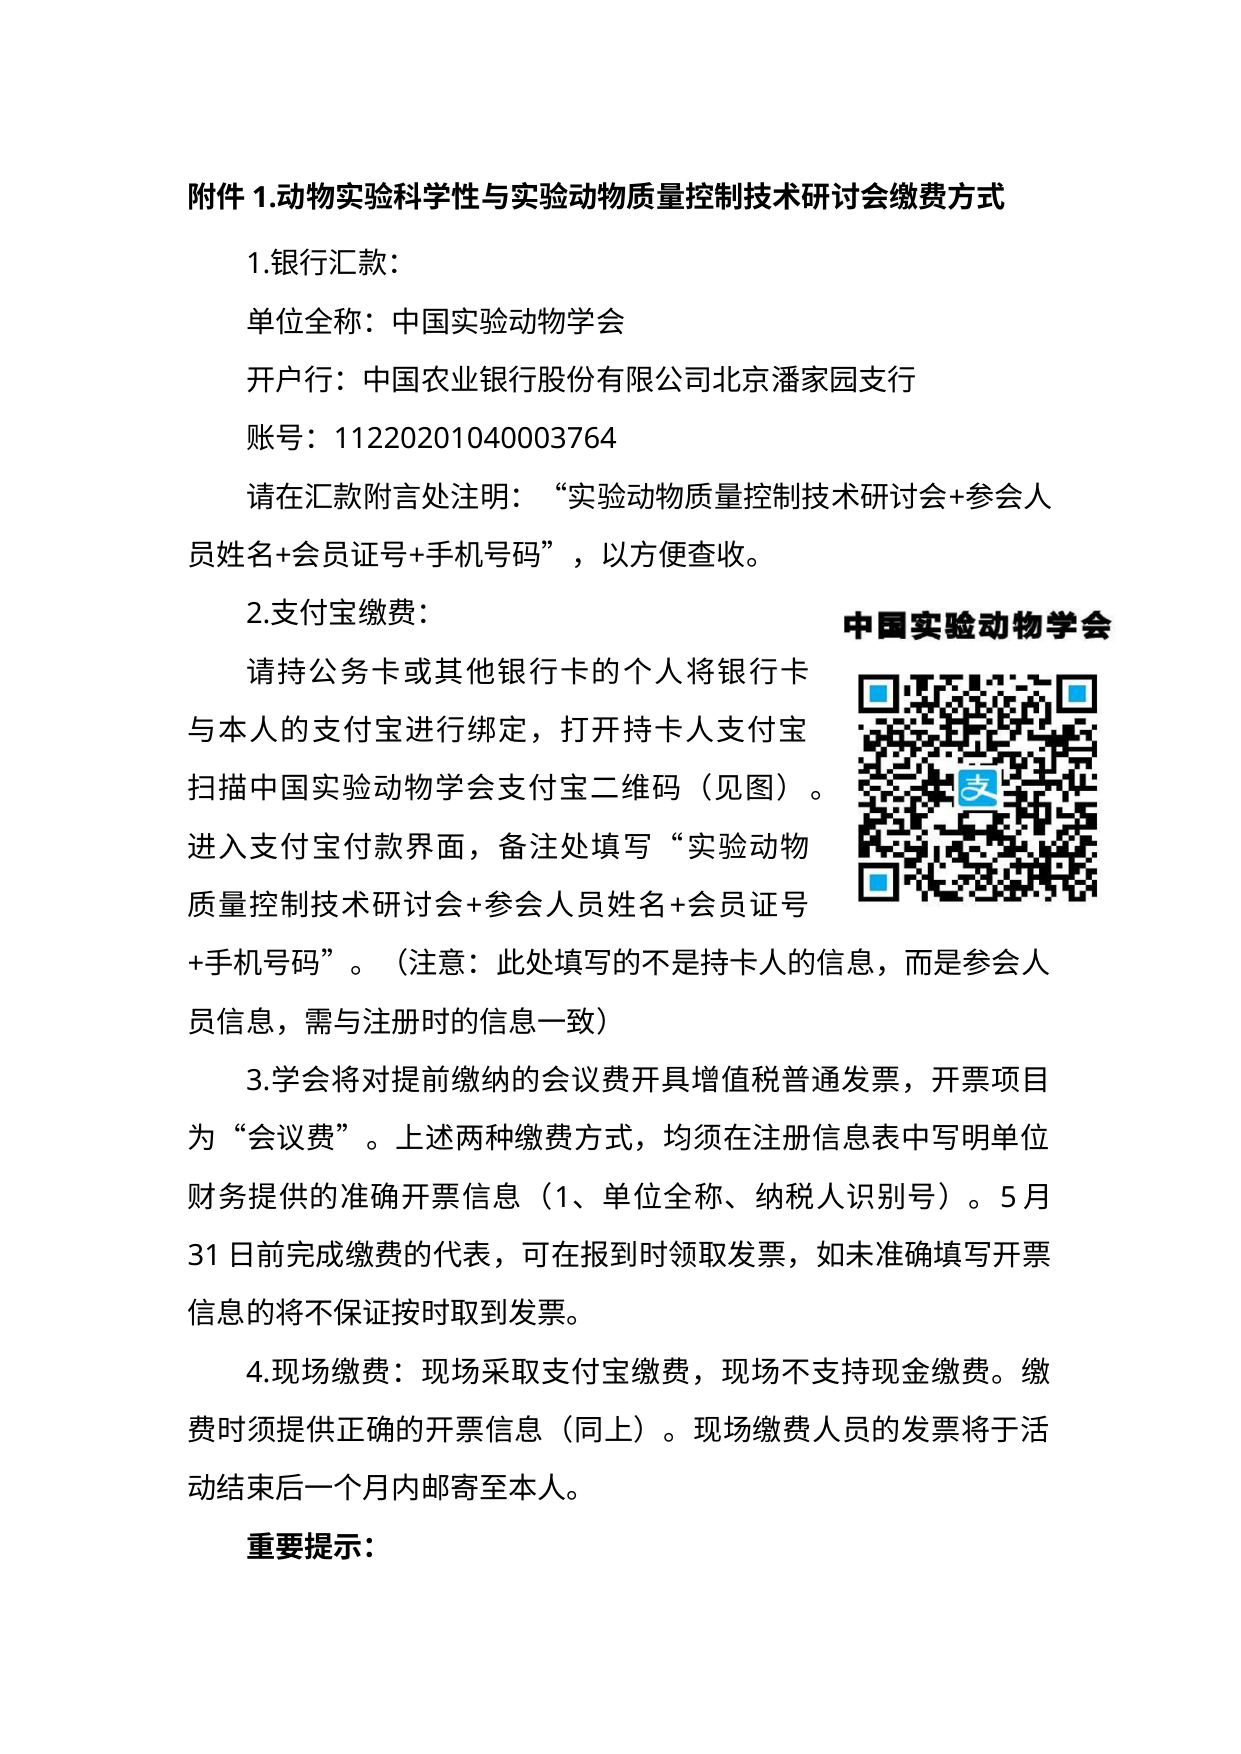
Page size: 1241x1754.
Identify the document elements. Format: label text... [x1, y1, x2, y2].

text 1.银行汇款： [187, 227, 1053, 285]
text 单位全称：中国实验动物学会 [187, 285, 1053, 344]
text 账号：11220201040003764 [187, 402, 1053, 460]
text 重要提示： [187, 1510, 1053, 1569]
text 请在汇款附言处注明：“实验动物质量控制技术研讨会+参会人员姓名+会员证号+手机号码”，以方便查收。 [187, 460, 1053, 577]
picture [828, 598, 1121, 911]
text 附件1.动物实验科学性与实验动物质量控制技术研讨会缴费方式 [187, 162, 1053, 227]
text 4.现场缴费：现场采取支付宝缴费，现场不支持现金缴费。缴费时须提供正确的开票信息（同上）。现场缴费人员的发票将于活动结束后一个月内邮寄至本人。 [187, 1335, 1053, 1510]
text 2.支付宝缴费： [187, 577, 1053, 635]
text 3.学会将对提前缴纳的会议费开具增值税普通发票，开票项目为“会议费”。上述两种缴费方式，均须在注册信息表中写明单位财务提供的准确开票信息（1、单位全称、纳税人识别号）。5月31日前完成缴费的代表，可在报到时领取发票，如未准确填写开票信息的将不保证按时取到发票。 [187, 1044, 1053, 1335]
text 请持公务卡或其他银行卡的个人将银行卡与本人的支付宝进行绑定，打开持卡人支付宝扫描中国实验动物学会支付宝二维码（见图）。进入支付宝付款界面，备注处填写“实验动物质量控制技术研讨会+参会人员姓名+会员证号+手机号码”。（注意：此处填写的不是持卡人的信息，而是参会人员信息，需与注册时的信息一致） [187, 635, 1053, 1044]
text 开户行：中国农业银行股份有限公司北京潘家园支行 [187, 344, 1053, 402]
